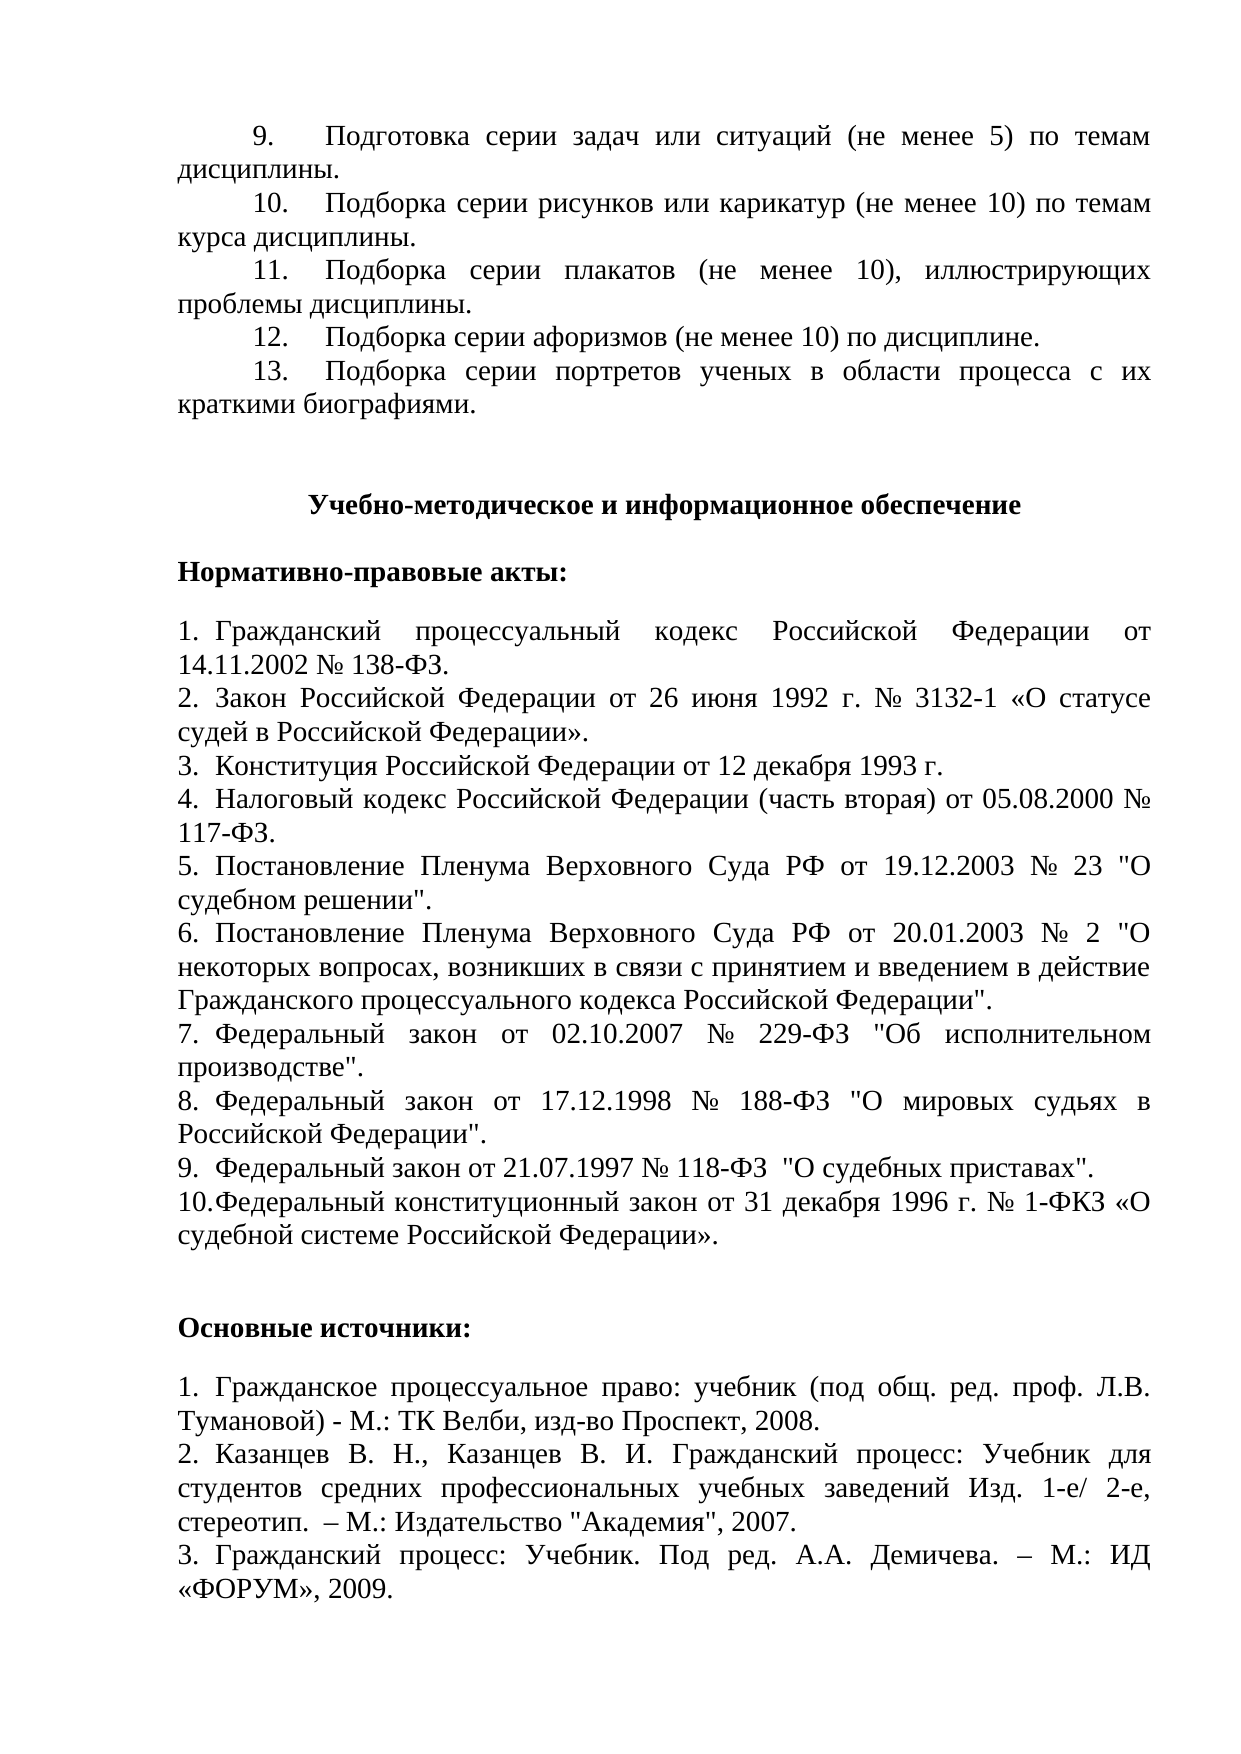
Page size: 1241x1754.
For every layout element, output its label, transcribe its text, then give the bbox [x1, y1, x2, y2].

list Федеральный конституционный закон от 31 декабря . № 1-ФКЗ «О судебной системе Российской Федерации». [177, 1184, 1152, 1251]
list Гражданский процессуальный кодекс Российской Федерации от 14.11.2002 № 138-ФЗ. [177, 613, 1152, 681]
list Конституция Российской Федерации от 12 декабря . [177, 748, 1152, 781]
list Закон Российской Федерации от 26 июня . № 3132-1 «О статусе судей в Российской Федерации». [177, 681, 1152, 748]
list Постановление Пленума Верховного Суда РФ от 19.12.2003 № 23 "О судебном решении". [177, 848, 1152, 915]
text 12. Подборка серии афоризмов (не менее 10) по дисциплине. [177, 319, 1152, 353]
text 10. Подборка серии рисунков или карикатур (не менее 10) по темам курса дисциплины. [177, 185, 1152, 252]
text 11. Подборка серии плакатов (не менее 10), иллюстрирующих проблемы дисциплины. [177, 252, 1152, 319]
list Федеральный закон от 02.10.2007 № 229-ФЗ "Об исполнительном производстве". [177, 1016, 1152, 1083]
text Нормативно-правовые акты: [177, 554, 1152, 588]
list Казанцев В. Н., Казанцев В. И. Гражданский процесс: Учебник для студентов средних профессиональных учебных заведений Изд. 1-е/ 2-е, стереотип. – М.: Издательство "Академия", 2007. [177, 1437, 1152, 1537]
list Гражданское процессуальное право: учебник (под общ. ред. проф. Л.В. Тумановой) - М.: ТК Велби, изд-во Проспект, 2008. [177, 1369, 1152, 1437]
list Налоговый кодекс Российской Федерации (часть вторая) от 05.08.2000 № 117-ФЗ. [177, 781, 1152, 848]
text Учебно-методическое и информационное обеспечение [177, 487, 1152, 521]
text 13. Подборка серии портретов ученых в области процесса с их краткими биографиями. [177, 353, 1152, 420]
list Постановление Пленума Верховного Суда РФ от 20.01.2003 № 2 "О некоторых вопросах, возникших в связи с принятием и введением в действие Гражданского процессуального кодекса Российской Федерации". [177, 915, 1152, 1016]
text Основные источники: [177, 1310, 1152, 1344]
list Федеральный закон от 17.12.1998 № 188-ФЗ "О мировых судьях в Российской Федерации". [177, 1083, 1152, 1150]
list Гражданский процесс: Учебник. Под ред. А.А. Демичева. – М.: ИД «ФОРУМ», 2009. [177, 1537, 1152, 1604]
text 9. Подготовка серии задач или ситуаций (не менее 5) по темам дисциплины. [177, 118, 1152, 185]
list Федеральный закон от 21.07.1997 № 118-ФЗ "О судебных приставах". [177, 1150, 1152, 1184]
